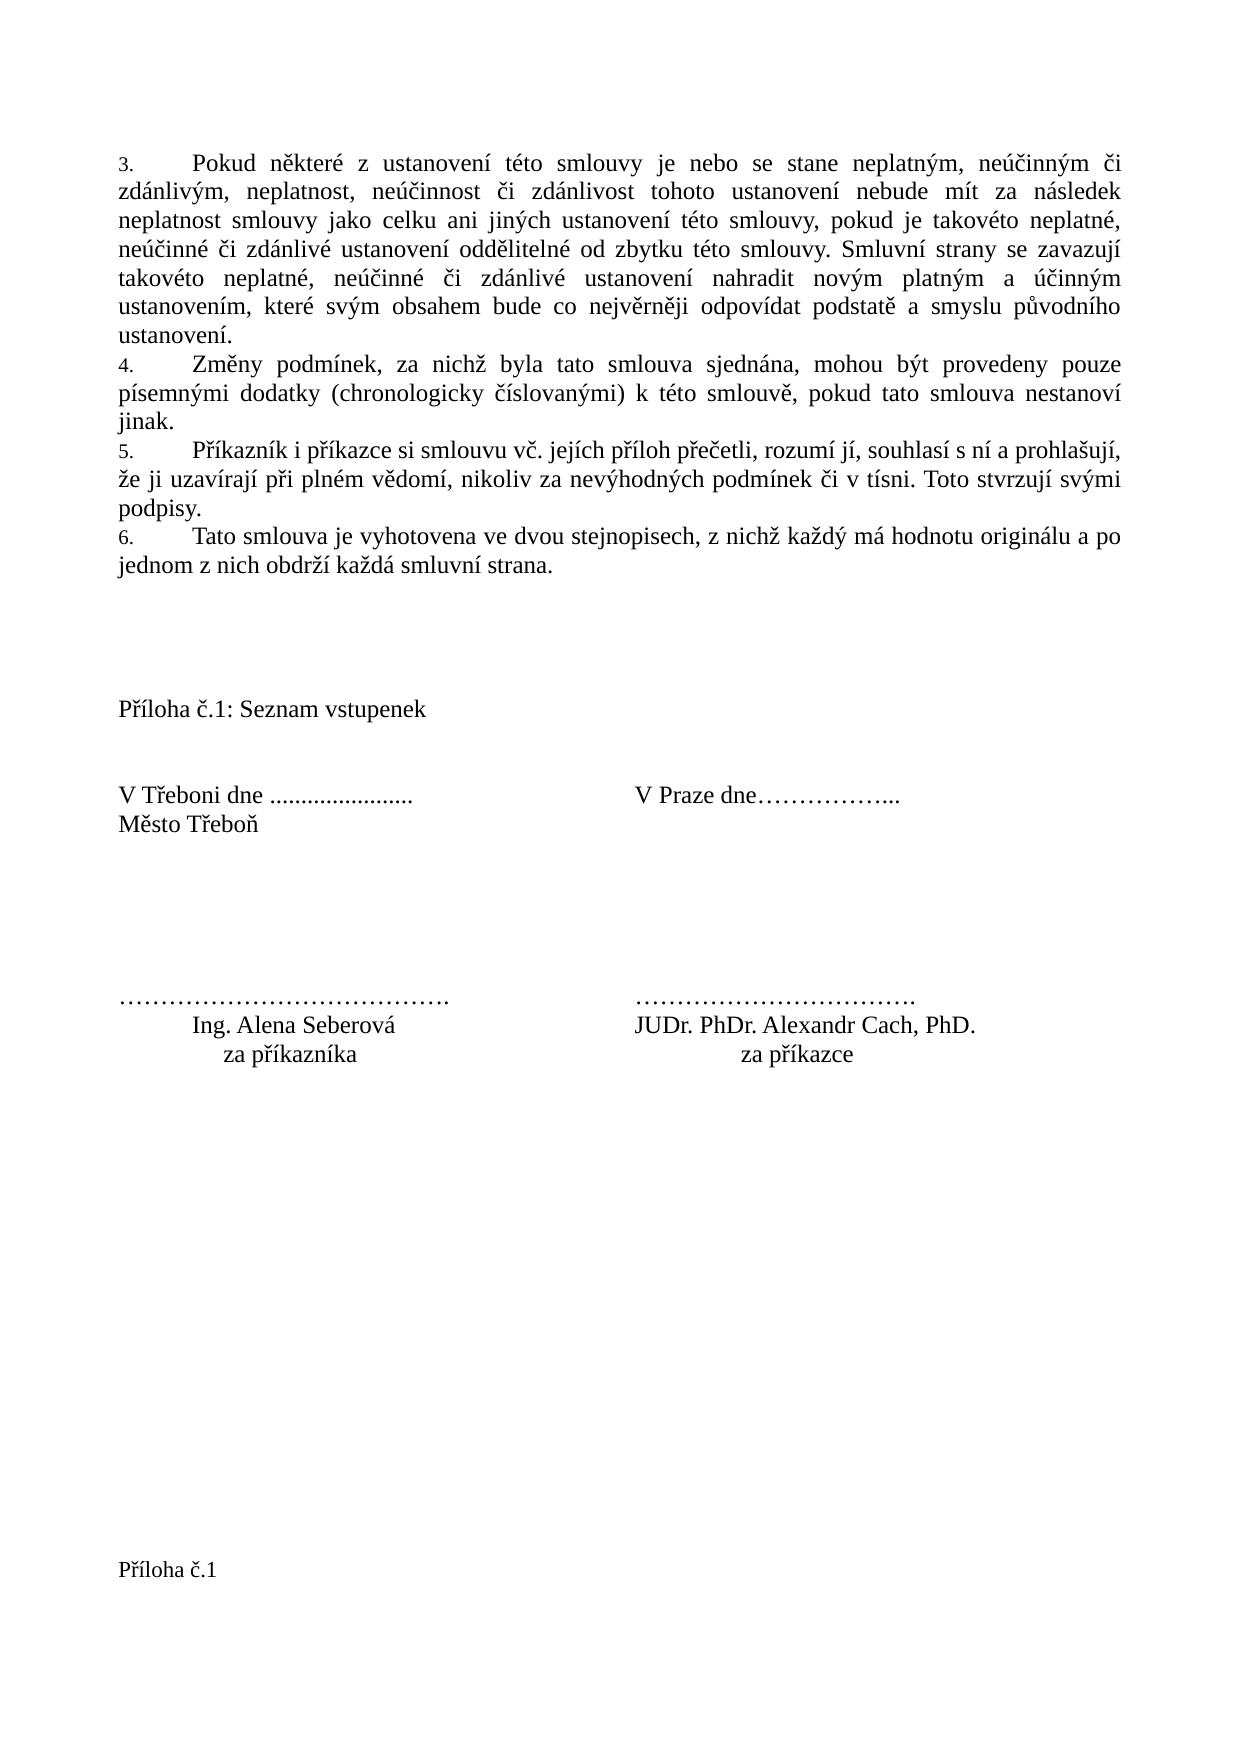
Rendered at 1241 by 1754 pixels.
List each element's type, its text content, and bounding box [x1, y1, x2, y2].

text za příkazníka za příkazce [118, 1039, 1122, 1068]
text Město Třeboň [118, 809, 1122, 838]
list Změny podmínek, za nichž byla tato smlouva sjednána, mohou být provedeny pouze písemnými dodatky (chronologicky číslovanými) k této smlouvě, pokud tato smlouva nestanoví jinak. [118, 349, 1122, 435]
list Příkazník i příkazce si smlouvu vč. jejích příloh přečetli, rozumí jí, souhlasí s ní a prohlašují, že ji uzavírají při plném vědomí, nikoliv za nevýhodných podmínek či v tísni. Toto stvrzují svými podpisy. [118, 435, 1122, 521]
text Ing. Alena Seberová JUDr. PhDr. Alexandr Cach, PhD. [118, 1010, 1122, 1039]
list Tato smlouva je vyhotovena ve dvou stejnopisech, z nichž každý má hodnotu originálu a po jednom z nich obdrží každá smluvní strana. [118, 521, 1122, 579]
text V Třeboni dne ....................... V Praze dne……………... [118, 780, 1122, 809]
text …………………………………. ……………………………. [118, 981, 1122, 1010]
text Příloha č.1 [118, 1556, 1122, 1583]
list Pokud některé z ustanovení této smlouvy je nebo se stane neplatným, neúčinným či zdánlivým, neplatnost, neúčinnost či zdánlivost tohoto ustanovení nebude mít za následek neplatnost smlouvy jako celku ani jiných ustanovení této smlouvy, pokud je takovéto neplatné, neúčinné či zdánlivé ustanovení oddělitelné od zbytku této smlouvy. Smluvní strany se zavazují takovéto neplatné, neúčinné či zdánlivé ustanovení nahradit novým platným a účinným ustanovením, které svým obsahem bude co nejvěrněji odpovídat podstatě a smyslu původního ustanovení. [118, 148, 1122, 349]
text Příloha č.1: Seznam vstupenek [118, 694, 1122, 723]
